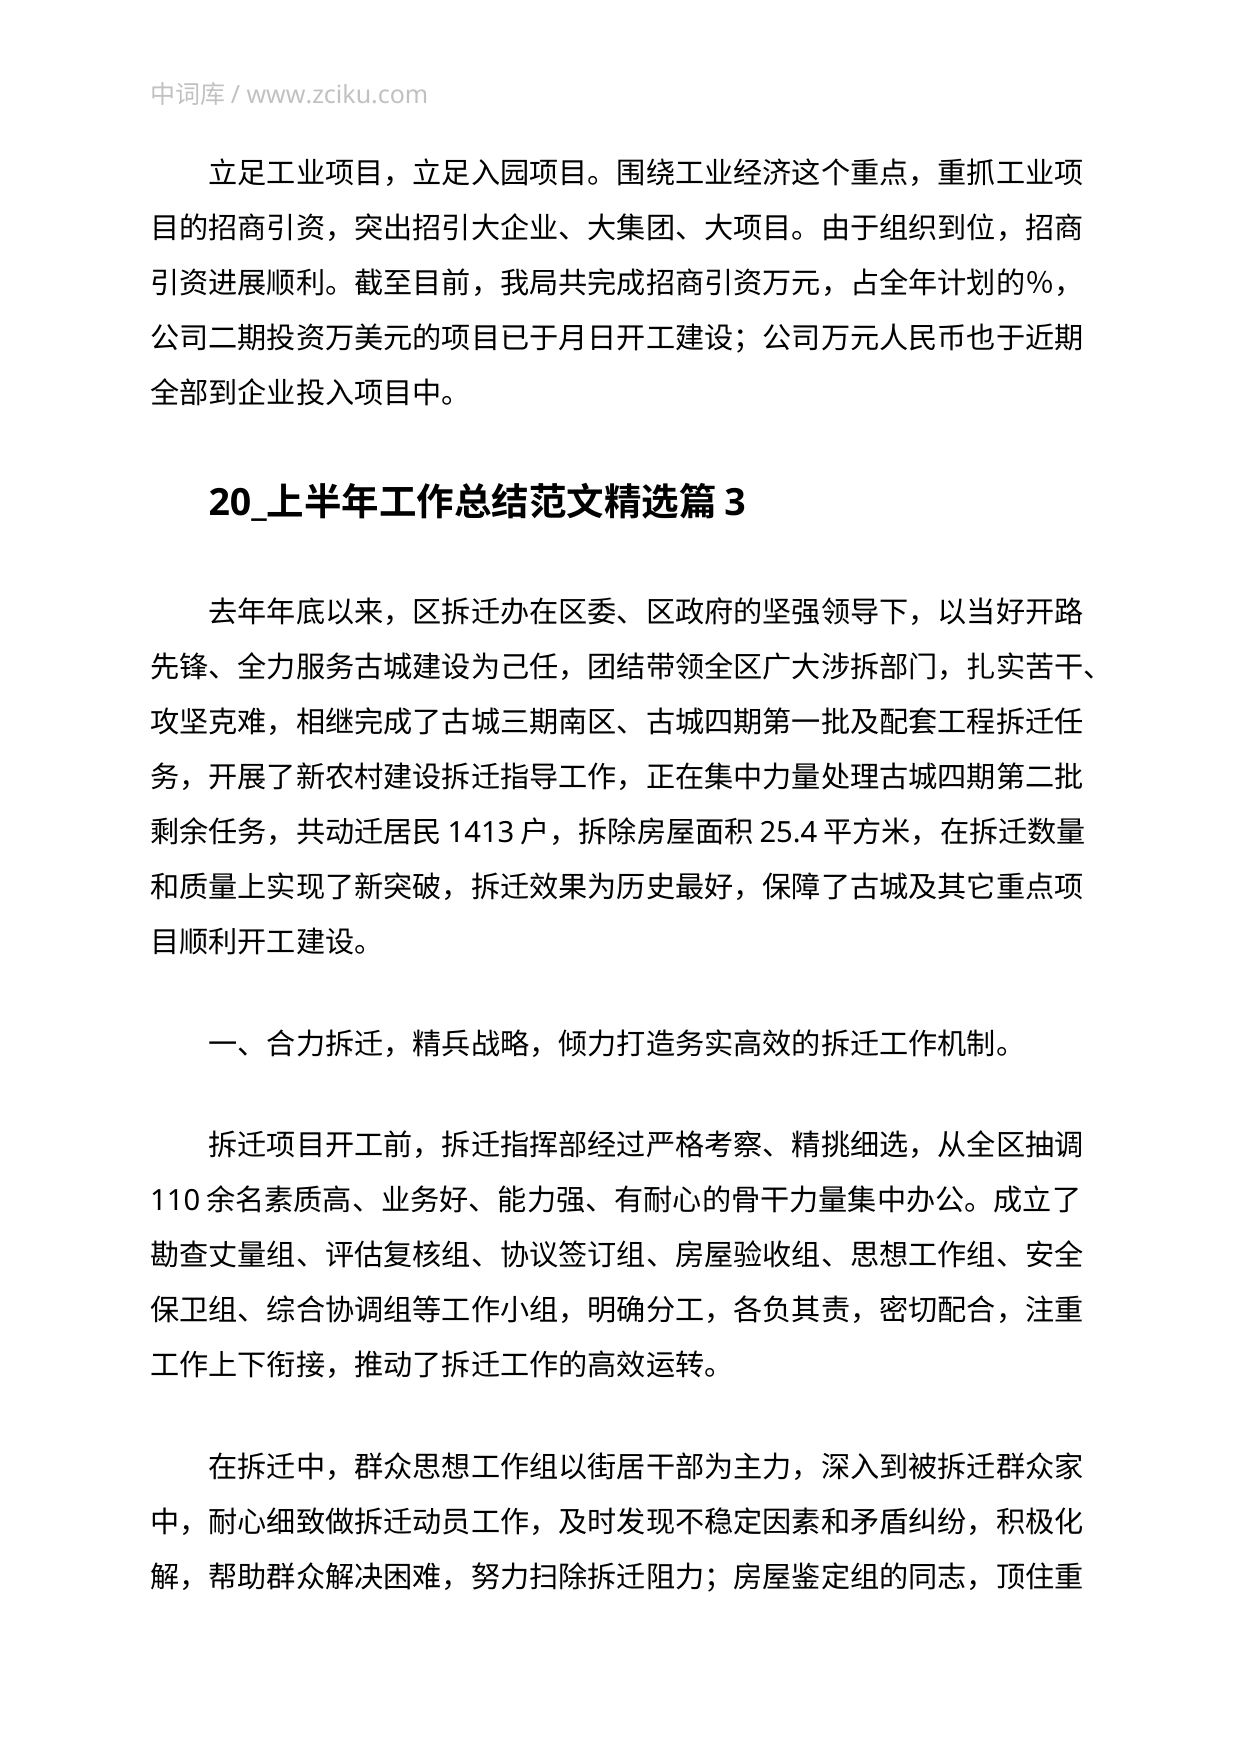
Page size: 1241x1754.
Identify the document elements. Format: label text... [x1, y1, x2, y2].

text 拆迁项目开工前，拆迁指挥部经过严格考察、精挑细选，从全区抽调110余名素质高、业务好、能力强、有耐心的骨干力量集中办公。成立了勘查丈量组、评估复核组、协议签订组、房屋验收组、思想工作组、安全保卫组、综合协调组等工作小组，明确分工，各负其责，密切配合，注重工作上下衔接，推动了拆迁工作的高效运转。 [150, 1122, 1090, 1384]
text 立足工业项目，立足入园项目。围绕工业经济这个重点，重抓工业项目的招商引资，突出招引大企业、大集团、大项目。由于组织到位，招商引资进展顺利。截至目前，我局共完成招商引资万元，占全年计划的％，公司二期投资万美元的项目已于月日开工建设；公司万元人民币也于近期全部到企业投入项目中。 [150, 150, 1090, 412]
text 去年年底以来，区拆迁办在区委、区政府的坚强领导下，以当好开路先锋、全力服务古城建设为己任，团结带领全区广大涉拆部门，扎实苦干、攻坚克难，相继完成了古城三期南区、古城四期第一批及配套工程拆迁任务，开展了新农村建设拆迁指导工作，正在集中力量处理古城四期第二批剩余任务，共动迁居民1413户，拆除房屋面积25.4平方米，在拆迁数量和质量上实现了新突破，拆迁效果为历史最好，保障了古城及其它重点项目顺利开工建设。 [150, 589, 1090, 961]
text 一、合力拆迁，精兵战略，倾力打造务实高效的拆迁工作机制。 [150, 1020, 1090, 1062]
text 20_上半年工作总结范文精选篇3 [150, 471, 1090, 526]
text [150, 1443, 1090, 1596]
